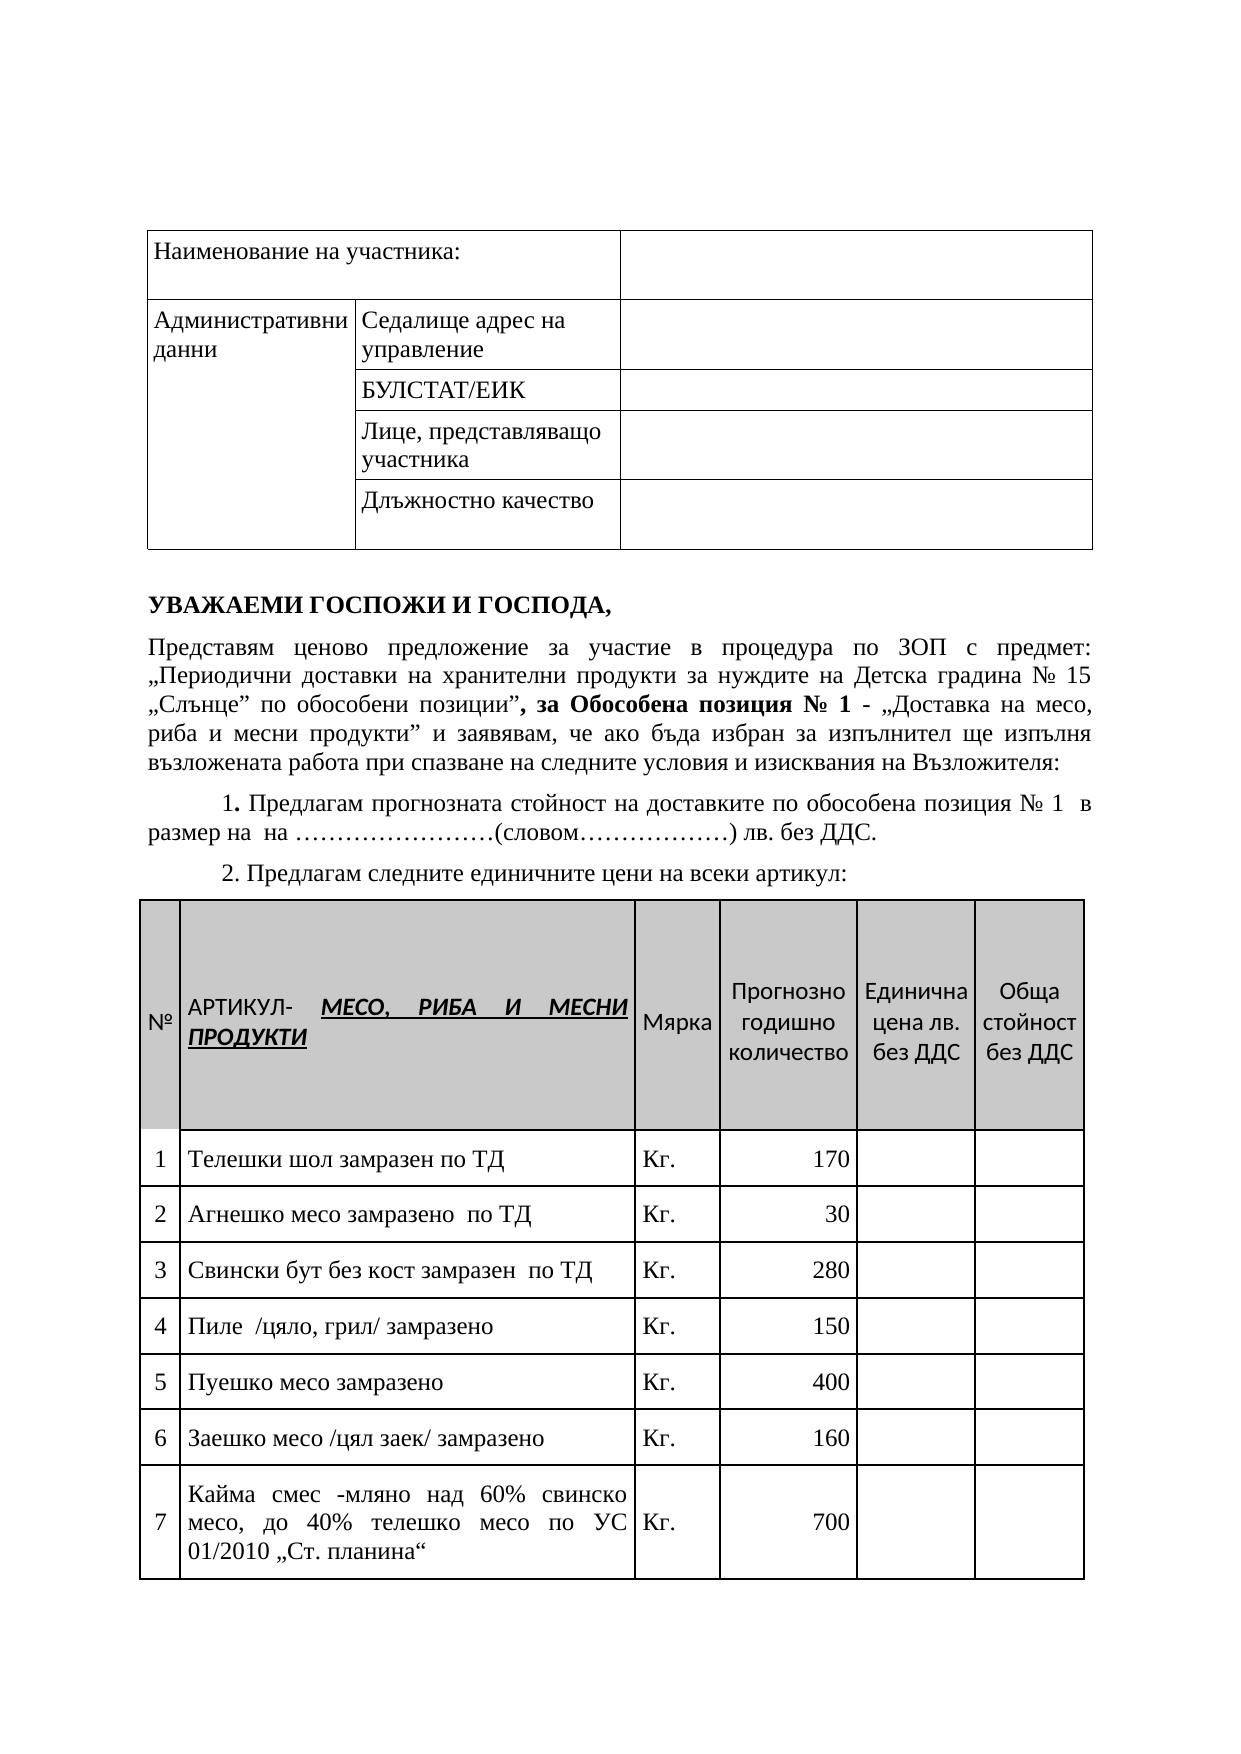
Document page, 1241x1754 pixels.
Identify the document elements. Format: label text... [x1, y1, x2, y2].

table_cell 30 [721, 1187, 856, 1241]
table_header Мярка [636, 901, 719, 1129]
table_cell [621, 300, 1092, 369]
table_cell 170 [721, 1131, 856, 1185]
table_cell Пиле /цяло, грил/ замразено [181, 1299, 634, 1352]
table_cell 3 [141, 1243, 179, 1297]
table_cell Кайма смес -мляно над 60% свинско месо, до 40% телешко месо по УС 01/2010 „Ст. планина“ [181, 1466, 634, 1577]
table_cell Кг. [636, 1243, 719, 1297]
table_cell [621, 370, 1092, 409]
table_cell Седалище адрес на управление [356, 300, 620, 369]
table_cell 1 [141, 1129, 179, 1185]
table_cell Длъжностно качество [356, 480, 620, 548]
table_cell 280 [721, 1243, 856, 1297]
table_cell [858, 1299, 974, 1352]
table_header АРТИКУЛ- МЕСО, РИБА И МЕСНИ ПРОДУКТИ [181, 901, 634, 1129]
table_header Наименование на участника: [148, 231, 620, 299]
table_header № [141, 901, 179, 1129]
table_cell [858, 1187, 974, 1241]
table_cell [858, 1466, 974, 1577]
table_cell Кг. [636, 1187, 719, 1241]
table_cell Заешко месо /цял заек/ замразено [181, 1410, 634, 1464]
table_cell [976, 1243, 1083, 1297]
table_cell 400 [721, 1355, 856, 1408]
table_cell 4 [141, 1299, 179, 1352]
text УВАЖАЕМИ ГОСПОЖИ И ГОСПОДА, [148, 590, 1093, 619]
table_cell [976, 1355, 1083, 1408]
table_cell 700 [721, 1466, 856, 1577]
table_cell 150 [721, 1299, 856, 1352]
text Представям ценово предложение за участие в процедура по ЗОП с предмет: „Периодични доставки на хранителни продукти за нуждите на Детска градина № 15 „Слънце” по обособени позиции”, за Обособена позиция № 1 - „Доставка на месо, риба и месни продукти” и заявявам, че ако бъда избран за изпълнител ще изпълня възложената работа при спазване на следните условия и изисквания на Възложителя: [148, 632, 1093, 775]
table_header [621, 231, 1092, 299]
table_cell [858, 1355, 974, 1408]
table_cell Свински бут без кост замразен по ТД [181, 1243, 634, 1297]
table_cell 2 [141, 1187, 179, 1241]
table_cell [621, 411, 1092, 479]
table_cell Лице, представляващо участника [356, 411, 620, 479]
table_cell Кг. [636, 1355, 719, 1408]
table_cell [976, 1187, 1083, 1241]
table_cell [858, 1410, 974, 1464]
table_cell 5 [141, 1355, 179, 1408]
table_cell Кг. [636, 1299, 719, 1352]
table_cell 6 [141, 1410, 179, 1464]
text 2. Предлагам следните единичните цени на всеки артикул: [148, 858, 1093, 887]
table_cell Пуешко месо замразено [181, 1355, 634, 1408]
table_cell Административни данни [148, 300, 355, 548]
table_cell Кг. [636, 1410, 719, 1464]
table_header Единична цена лв. без ДДС [858, 901, 974, 1129]
table_cell [976, 1410, 1083, 1464]
table_cell БУЛСТАТ/ЕИК [356, 370, 620, 409]
table_header Прогнозно годишно количество [721, 901, 856, 1129]
table_cell Телешки шол замразен по ТД [181, 1131, 634, 1185]
table_cell Агнешко месо замразено по ТД [181, 1187, 634, 1241]
table_cell 7 [141, 1466, 179, 1577]
table_cell Кг. [636, 1131, 719, 1185]
table_header Обща стойност без ДДС [976, 901, 1083, 1129]
text 1. Предлагам прогнозната стойност на доставките по обособена позиция № 1 в размер на на ……………………(словом………………) лв. без ДДС. [148, 788, 1093, 845]
table_cell [976, 1466, 1083, 1577]
table_cell [858, 1243, 974, 1297]
table_cell [976, 1131, 1083, 1185]
table_cell [976, 1299, 1083, 1352]
table_cell [621, 480, 1092, 548]
table_cell 160 [721, 1410, 856, 1464]
table_cell [858, 1131, 974, 1185]
table_cell Кг. [636, 1466, 719, 1577]
